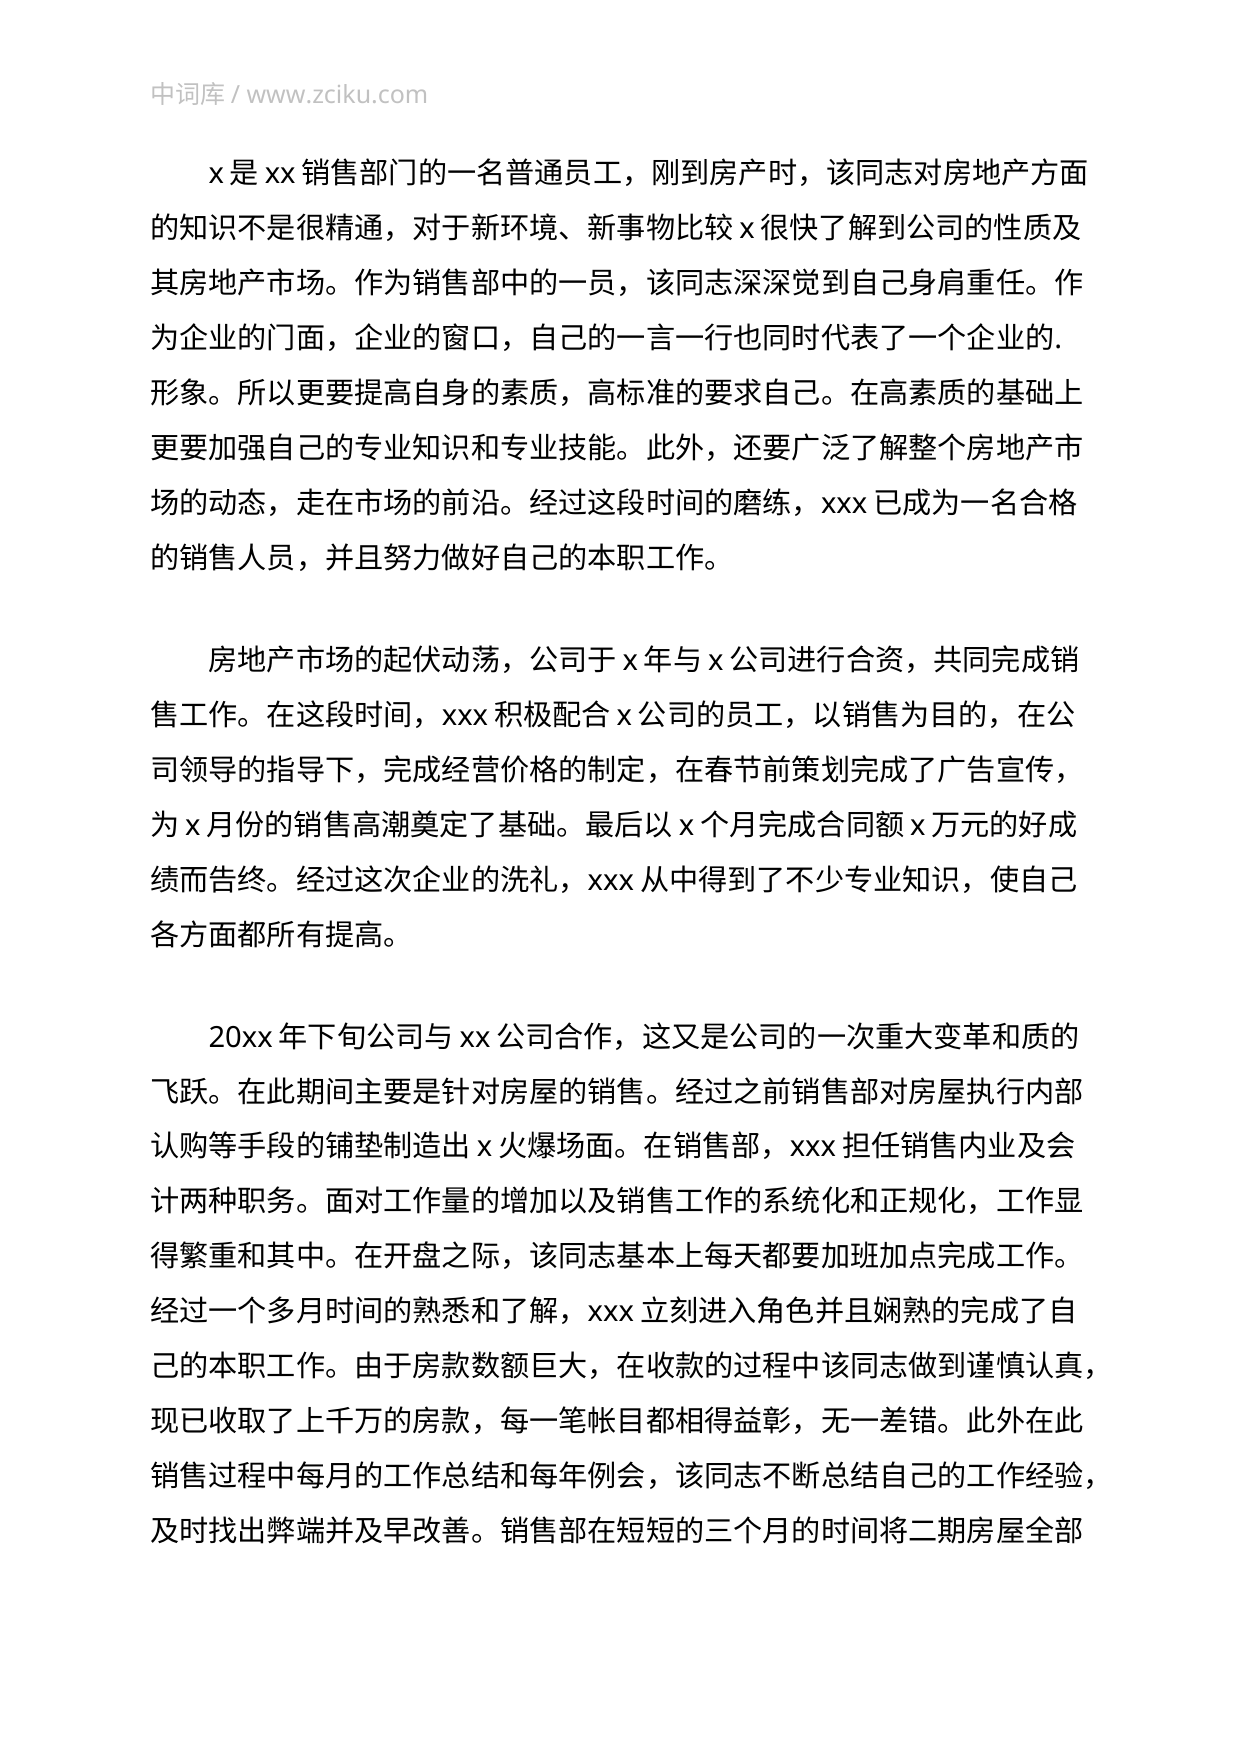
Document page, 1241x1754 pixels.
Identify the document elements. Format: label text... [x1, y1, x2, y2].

text x是xx销售部门的一名普通员工，刚到房产时，该同志对房地产方面的知识不是很精通，对于新环境、新事物比较x很快了解到公司的性质及其房地产市场。作为销售部中的一员，该同志深深觉到自己身肩重任。作为企业的门面，企业的窗口，自己的一言一行也同时代表了一个企业的.形象。所以更要提高自身的素质，高标准的要求自己。在高素质的基础上更要加强自己的专业知识和专业技能。此外，还要广泛了解整个房地产市场的动态，走在市场的前沿。经过这段时间的磨练，xxx已成为一名合格的销售人员，并且努力做好自己的本职工作。 [150, 150, 1090, 577]
text 房地产市场的起伏动荡，公司于x年与x公司进行合资，共同完成销售工作。在这段时间，xxx积极配合x公司的员工，以销售为目的，在公司领导的指导下，完成经营价格的制定，在春节前策划完成了广告宣传，为x月份的销售高潮奠定了基础。最后以x个月完成合同额x万元的好成绩而告终。经过这次企业的洗礼，xxx从中得到了不少专业知识，使自己各方面都所有提高。 [150, 636, 1090, 954]
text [150, 1013, 1090, 1550]
